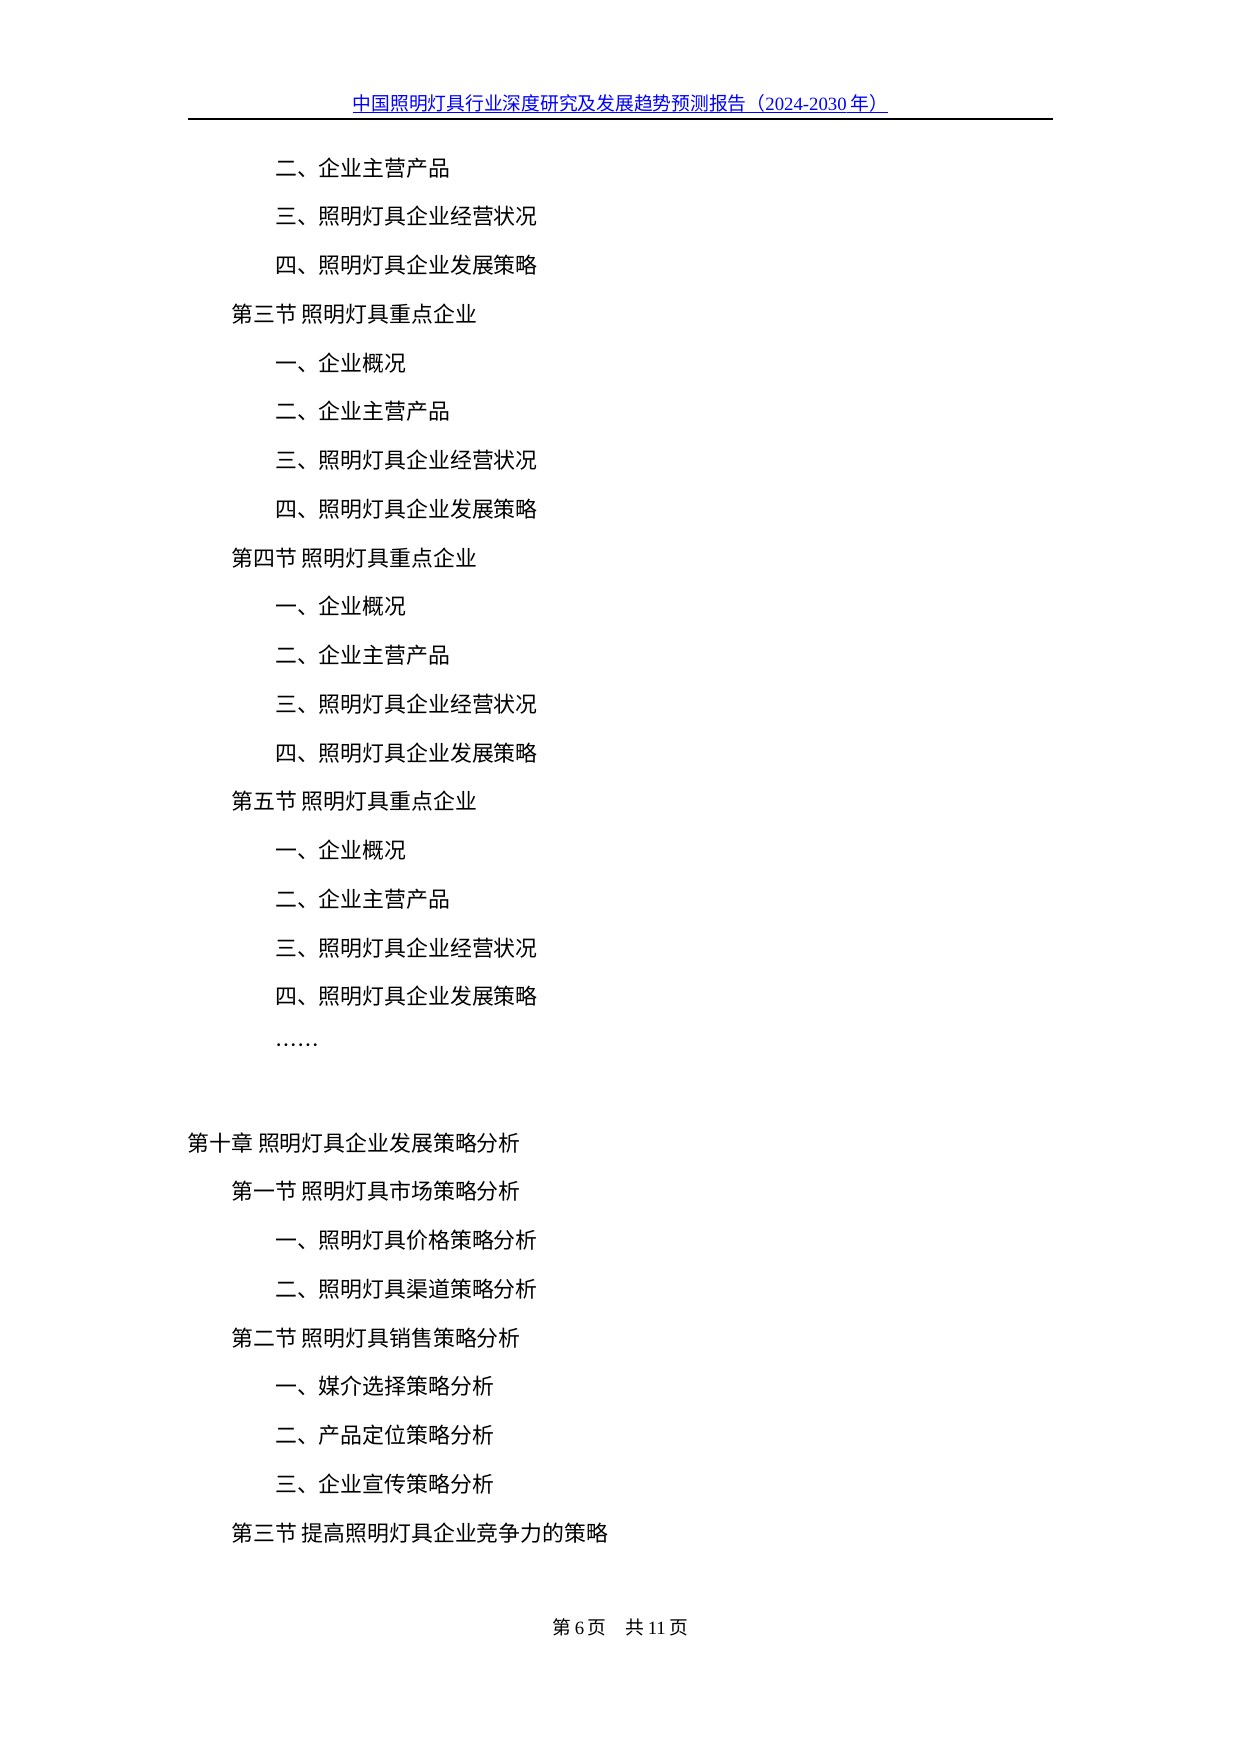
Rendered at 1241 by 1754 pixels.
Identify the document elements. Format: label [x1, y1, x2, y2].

text [187, 150, 1053, 1548]
